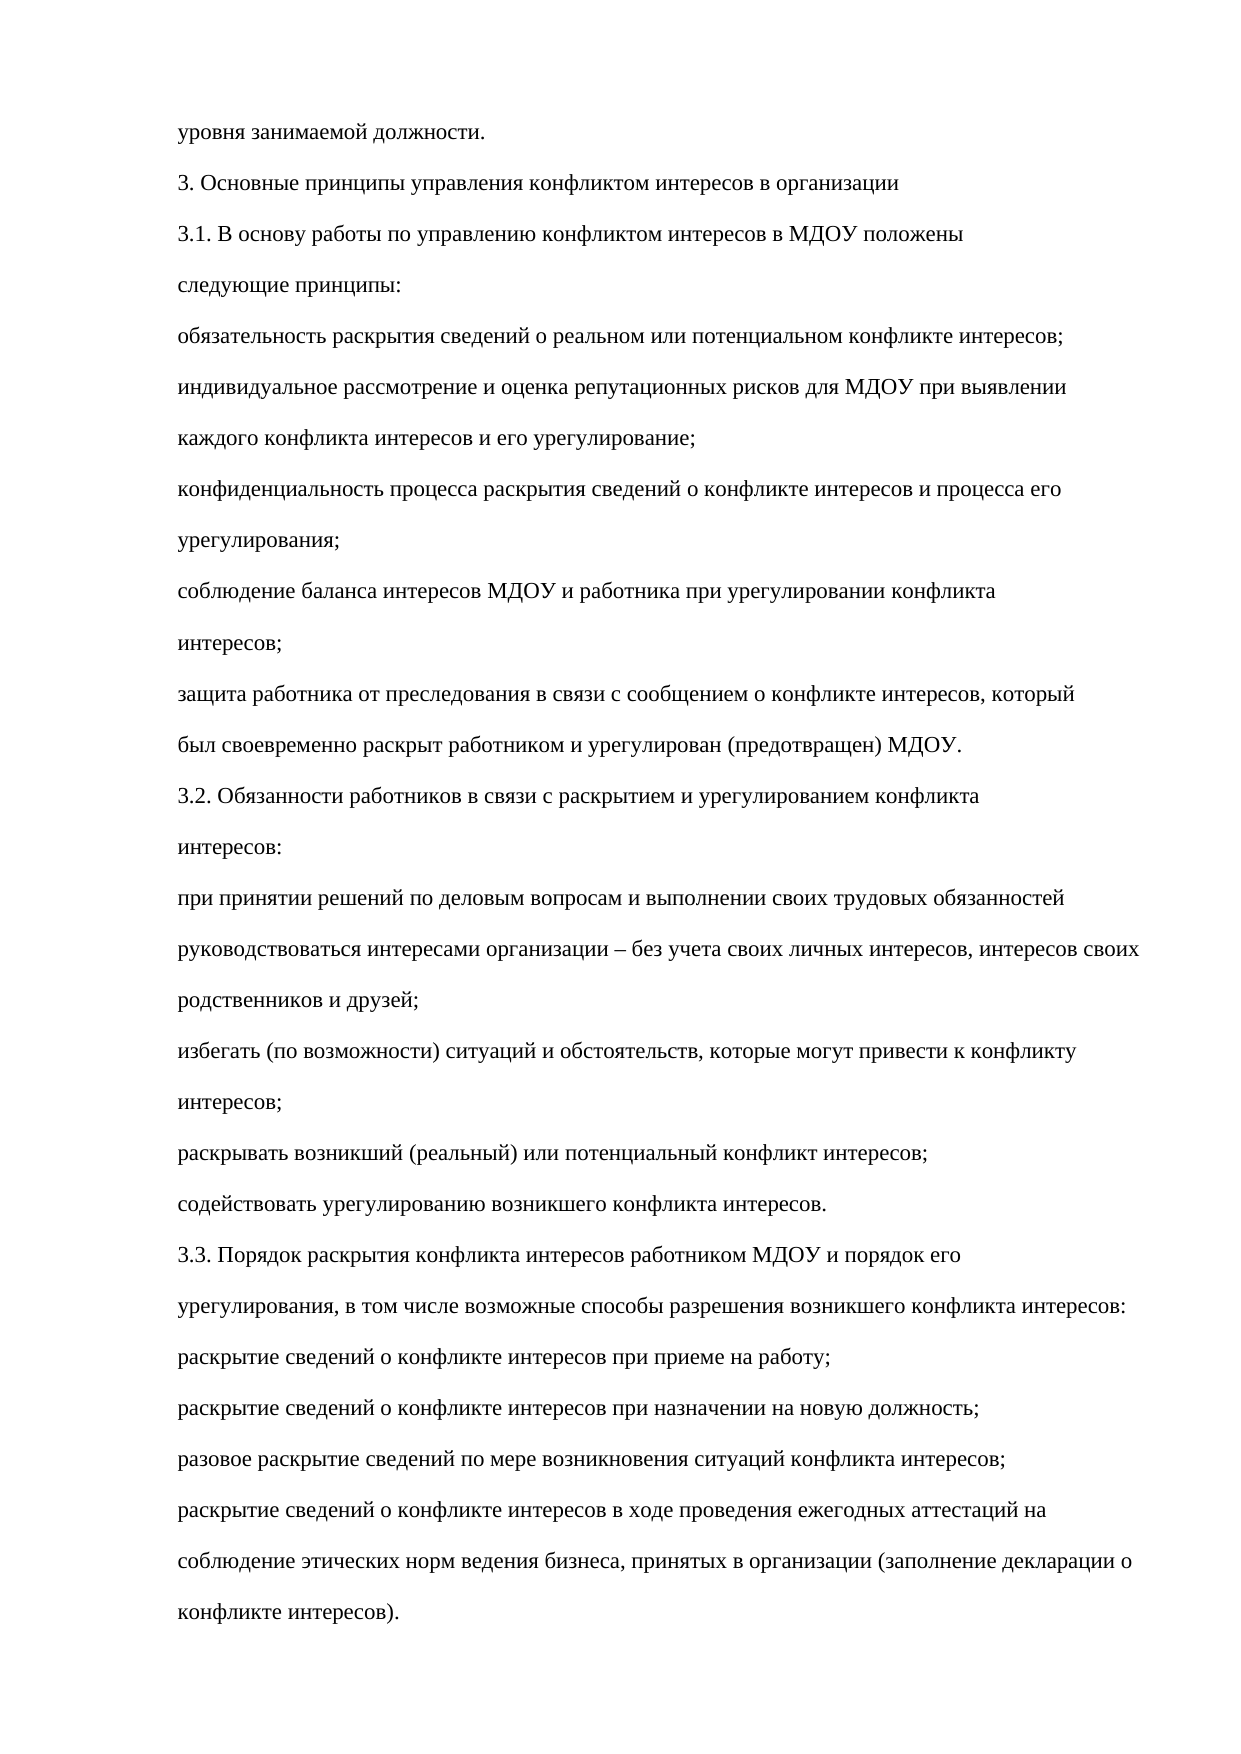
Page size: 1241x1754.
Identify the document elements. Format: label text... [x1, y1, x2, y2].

text руководствоваться интересами организации – без учета своих личных интересов, интересов своих [177, 935, 1152, 961]
text конфликте интересов). [177, 1598, 1152, 1625]
text 3. Основные принципы управления конфликтом интересов в организации [177, 169, 1152, 196]
text обязательность раскрытия сведений о реальном или потенциальном конфликте интересов; [177, 322, 1152, 349]
text конфиденциальность процесса раскрытия сведений о конфликте интересов и процесса его [177, 475, 1152, 502]
text раскрытие сведений о конфликте интересов в ходе проведения ежегодных аттестаций на [177, 1496, 1152, 1523]
text соблюдение этических норм ведения бизнеса, принятых в организации (заполнение декларации о [177, 1547, 1152, 1574]
text индивидуальное рассмотрение и оценка репутационных рисков для МДОУ при выявлении [177, 373, 1152, 400]
text при принятии решений по деловым вопросам и выполнении своих трудовых обязанностей [177, 884, 1152, 910]
text интересов; [177, 628, 1152, 655]
text 3.3. Порядок раскрытия конфликта интересов работником МДОУ и порядок его [177, 1241, 1152, 1267]
text раскрывать возникший (реальный) или потенциальный конфликт интересов; [177, 1139, 1152, 1165]
text 3.2. Обязанности работников в связи с раскрытием и урегулированием конфликта [177, 782, 1152, 808]
text раскрытие сведений о конфликте интересов при назначении на новую должность; [177, 1394, 1152, 1421]
text интересов: [177, 833, 1152, 859]
text интересов; [177, 1088, 1152, 1114]
text разовое раскрытие сведений по мере возникновения ситуаций конфликта интересов; [177, 1445, 1152, 1472]
text соблюдение баланса интересов МДОУ и работника при урегулировании конфликта [177, 577, 1152, 604]
text урегулирования; [177, 526, 1152, 553]
text уровня занимаемой должности. [177, 118, 1152, 144]
text раскрытие сведений о конфликте интересов при приеме на работу; [177, 1343, 1152, 1369]
text 3.1. В основу работы по управлению конфликтом интересов в МДОУ положены [177, 220, 1152, 247]
text урегулирования, в том числе возможные способы разрешения возникшего конфликта интересов: [177, 1292, 1152, 1318]
text избегать (по возможности) ситуаций и обстоятельств, которые могут привести к конфликту [177, 1037, 1152, 1063]
text следующие принципы: [177, 271, 1152, 298]
text содействовать урегулированию возникшего конфликта интересов. [177, 1190, 1152, 1216]
text был своевременно раскрыт работником и урегулирован (предотвращен) МДОУ. [177, 731, 1152, 757]
text родственников и друзей; [177, 986, 1152, 1012]
text каждого конфликта интересов и его урегулирование; [177, 424, 1152, 451]
text защита работника от преследования в связи с сообщением о конфликте интересов, который [177, 679, 1152, 706]
